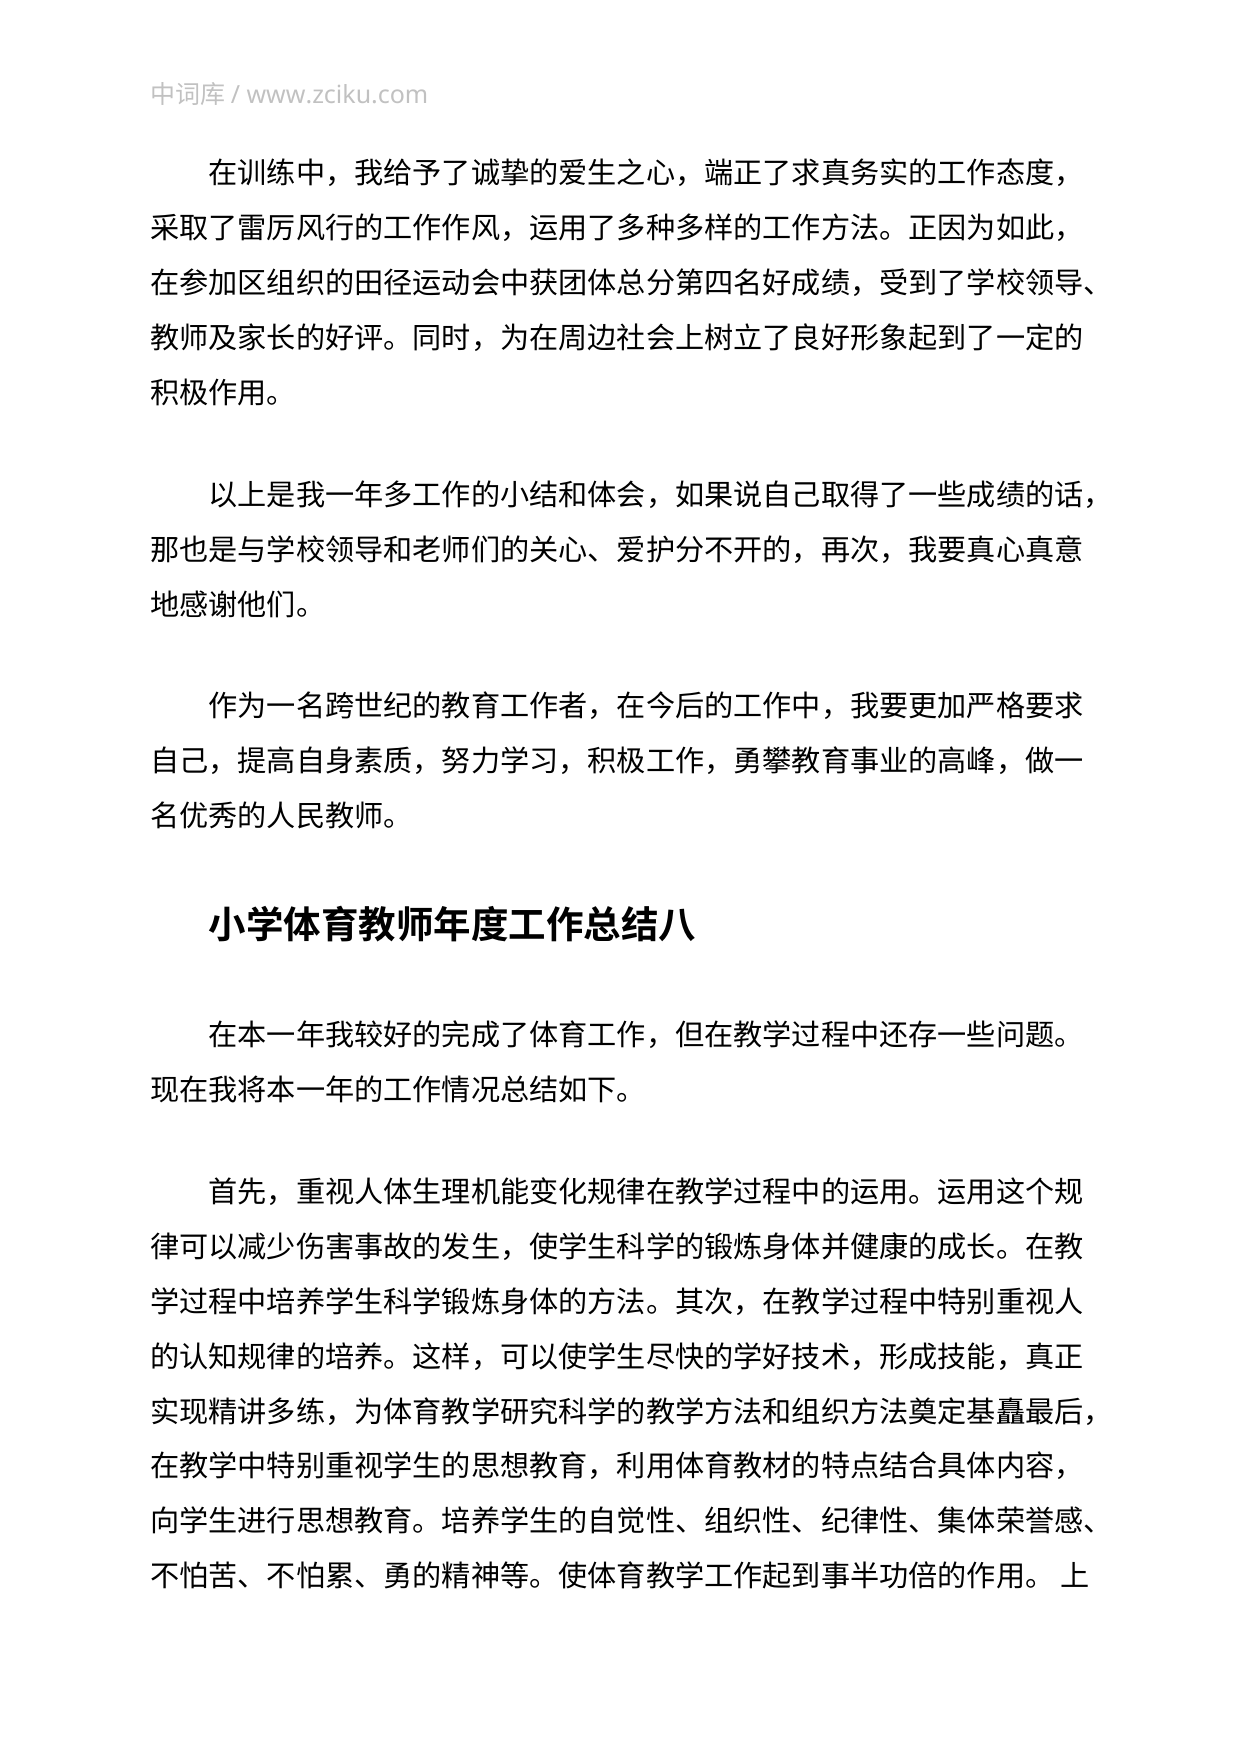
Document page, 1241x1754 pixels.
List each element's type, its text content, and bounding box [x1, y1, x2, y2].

text 以上是我一年多工作的小结和体会，如果说自己取得了一些成绩的话，那也是与学校领导和老师们的关心、爱护分不开的，再次，我要真心真意地感谢他们。 [150, 471, 1090, 623]
text 在训练中，我给予了诚挚的爱生之心，端正了求真务实的工作态度，采取了雷厉风行的工作作风，运用了多种多样的工作方法。正因为如此，在参加区组织的田径运动会中获团体总分第四名好成绩，受到了学校领导、教师及家长的好评。同时，为在周边社会上树立了良好形象起到了一定的积极作用。 [150, 150, 1090, 412]
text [150, 1168, 1090, 1595]
text 小学体育教师年度工作总结八 [150, 894, 1090, 949]
text 在本一年我较好的完成了体育工作，但在教学过程中还存一些问题。现在我将本一年的工作情况总结如下。 [150, 1012, 1090, 1109]
text 作为一名跨世纪的教育工作者，在今后的工作中，我要更加严格要求自己，提高自身素质，努力学习，积极工作，勇攀教育事业的高峰，做一名优秀的人民教师。 [150, 683, 1090, 835]
